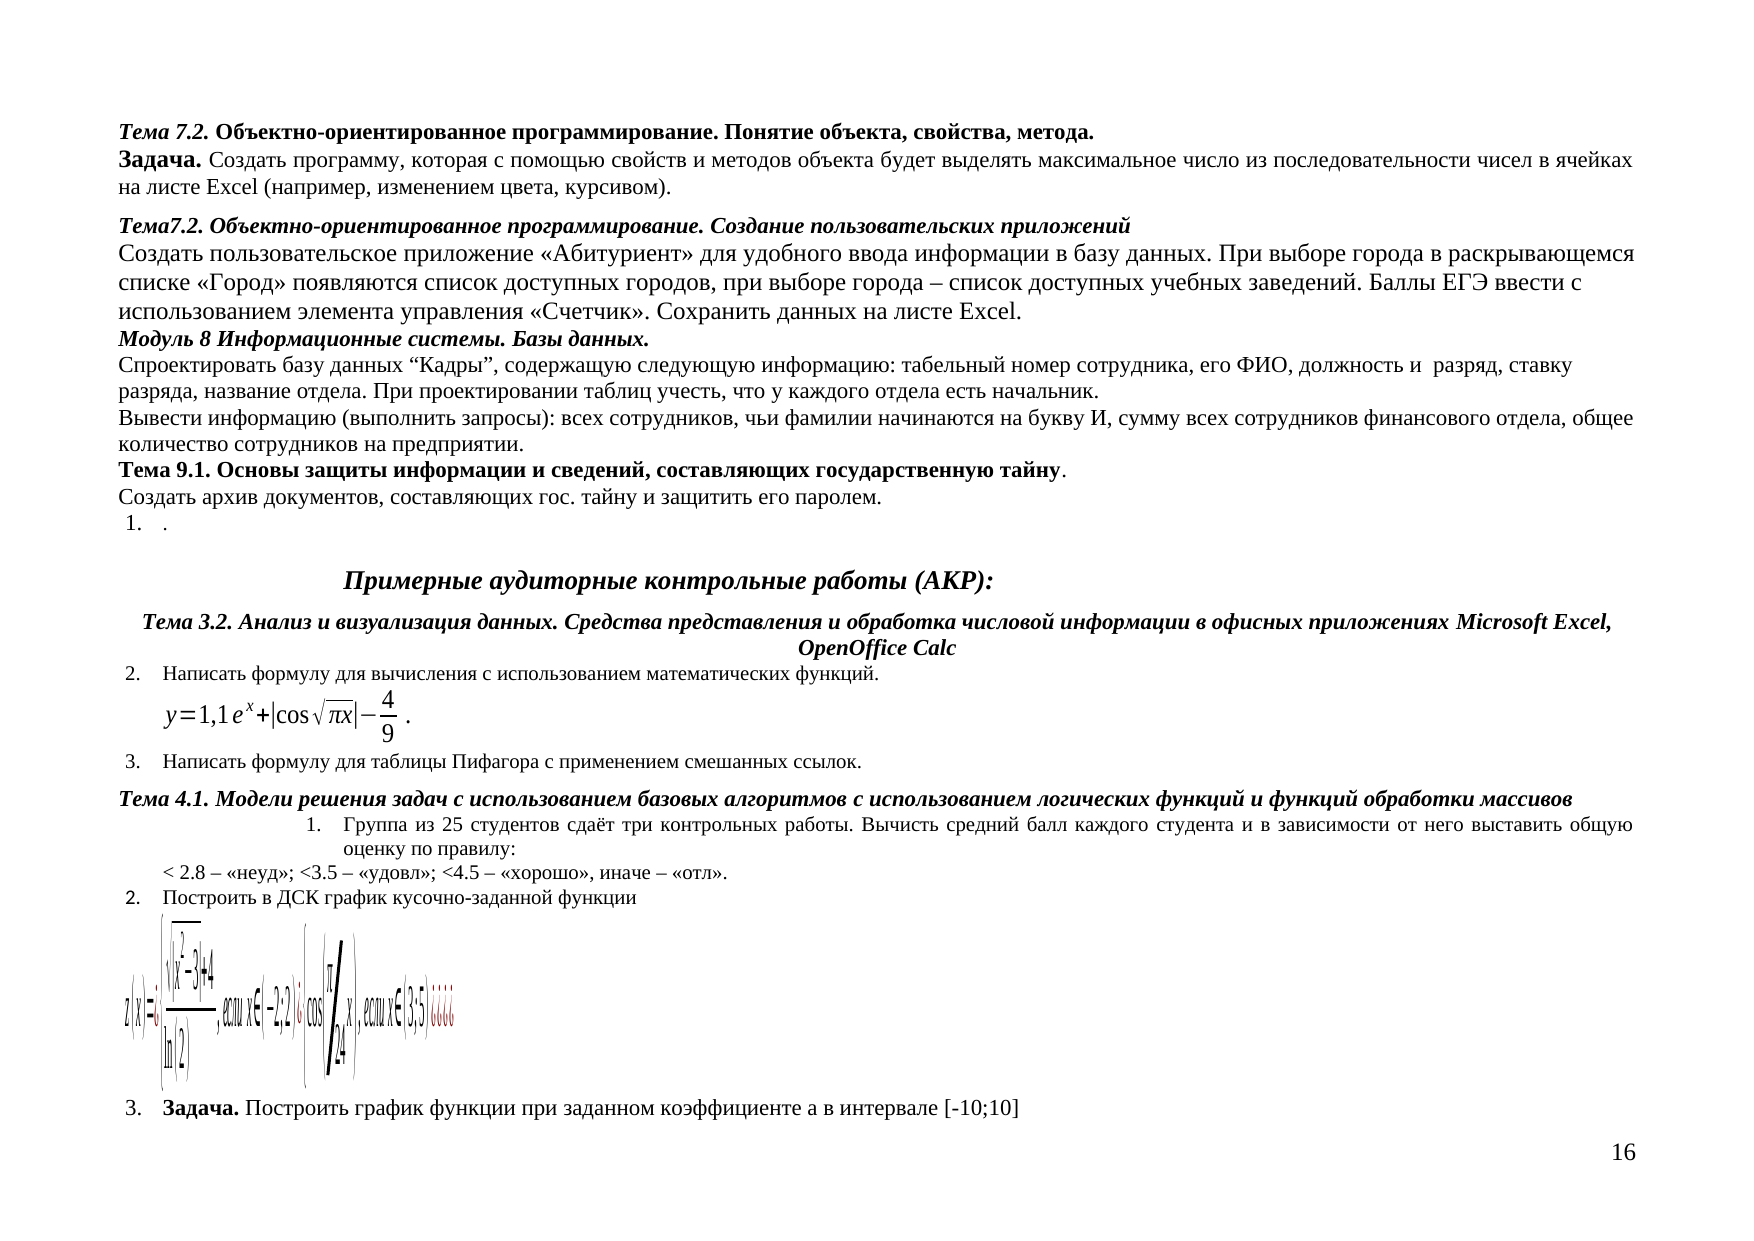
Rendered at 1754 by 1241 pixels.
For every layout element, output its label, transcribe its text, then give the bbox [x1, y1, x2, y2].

text Создать архив документов, составляющих гос. тайну и защитить его паролем. [118, 483, 1636, 509]
text < 2.8 – «неуд»; <3.5 – «удовл»; <4.5 – «хорошо», иначе – «отл». [118, 860, 1636, 884]
text Модуль 8 Информационные системы. Базы данных. [118, 325, 1636, 351]
list Написать формулу для вычисления с использованием математических функций. [125, 661, 1636, 685]
text Тема7.2. Объектно-ориентированное программирование. Создание пользовательских приложений [118, 212, 1636, 238]
text Тема 3.2. Анализ и визуализация данных. Средства представления и обработка числовой информации в офисных приложениях Microsoft Excel, OpenOffice Calc [118, 608, 1636, 661]
list Задача. Построить график функции при заданном коэффициенте а в интервале [-10;10] [125, 1094, 1636, 1120]
text Тема 7.2. Объектно-ориентированное программирование. Понятие объекта, свойства, метода. [118, 118, 1636, 144]
text Тема 4.1. Модели решения задач с использованием базовых алгоритмов с использованием логических функций и функций обработки массивов [118, 785, 1636, 812]
text Создать пользовательское приложение «Абитуриент» для удобного ввода информации в базу данных. При выборе города в раскрывающемся списке «Город» появляются список доступных городов, при выборе города – список доступных учебных заведений. Баллы ЕГЭ ввести с использованием элемента управления «Счетчик». Сохранить данных на листе Excel. [118, 238, 1636, 325]
list Группа из 25 студентов сдаёт три контрольных работы. Вычисть средний балл каждого студента и в зависимости от него выставить общую оценку по правилу: [306, 812, 1636, 860]
text Вывести информацию (выполнить запросы): всех сотрудников, чьи фамилии начинаются на букву И, сумму всех сотрудников финансового отдела, общее количество сотрудников на предприятии. [118, 404, 1636, 456]
text Задача. Создать программу, которая с помощью свойств и методов объекта будет выделять максимальное число из последовательности чисел в ячейках на листе Excel (например, изменением цвета, курсивом). [118, 144, 1636, 199]
list . [125, 509, 1636, 536]
list Построить в ДСК график кусочно-заданной функции [125, 884, 1636, 909]
list Примерные аудиторные контрольные работы (АКР): [343, 564, 1636, 595]
list Написать формулу для таблицы Пифагора с применением смешанных ссылок. [125, 749, 1636, 773]
text Спроектировать базу данных “Кадры”, содержащую следующую информацию: табельный номер сотрудника, его ФИО, должность и разряд, ставку разряда, название отдела. При проектировании таблиц учесть, что у каждого отдела есть начальник. [118, 351, 1636, 404]
text Тема 9.1. Основы защиты информации и сведений, составляющих государственную тайну. [118, 456, 1636, 483]
